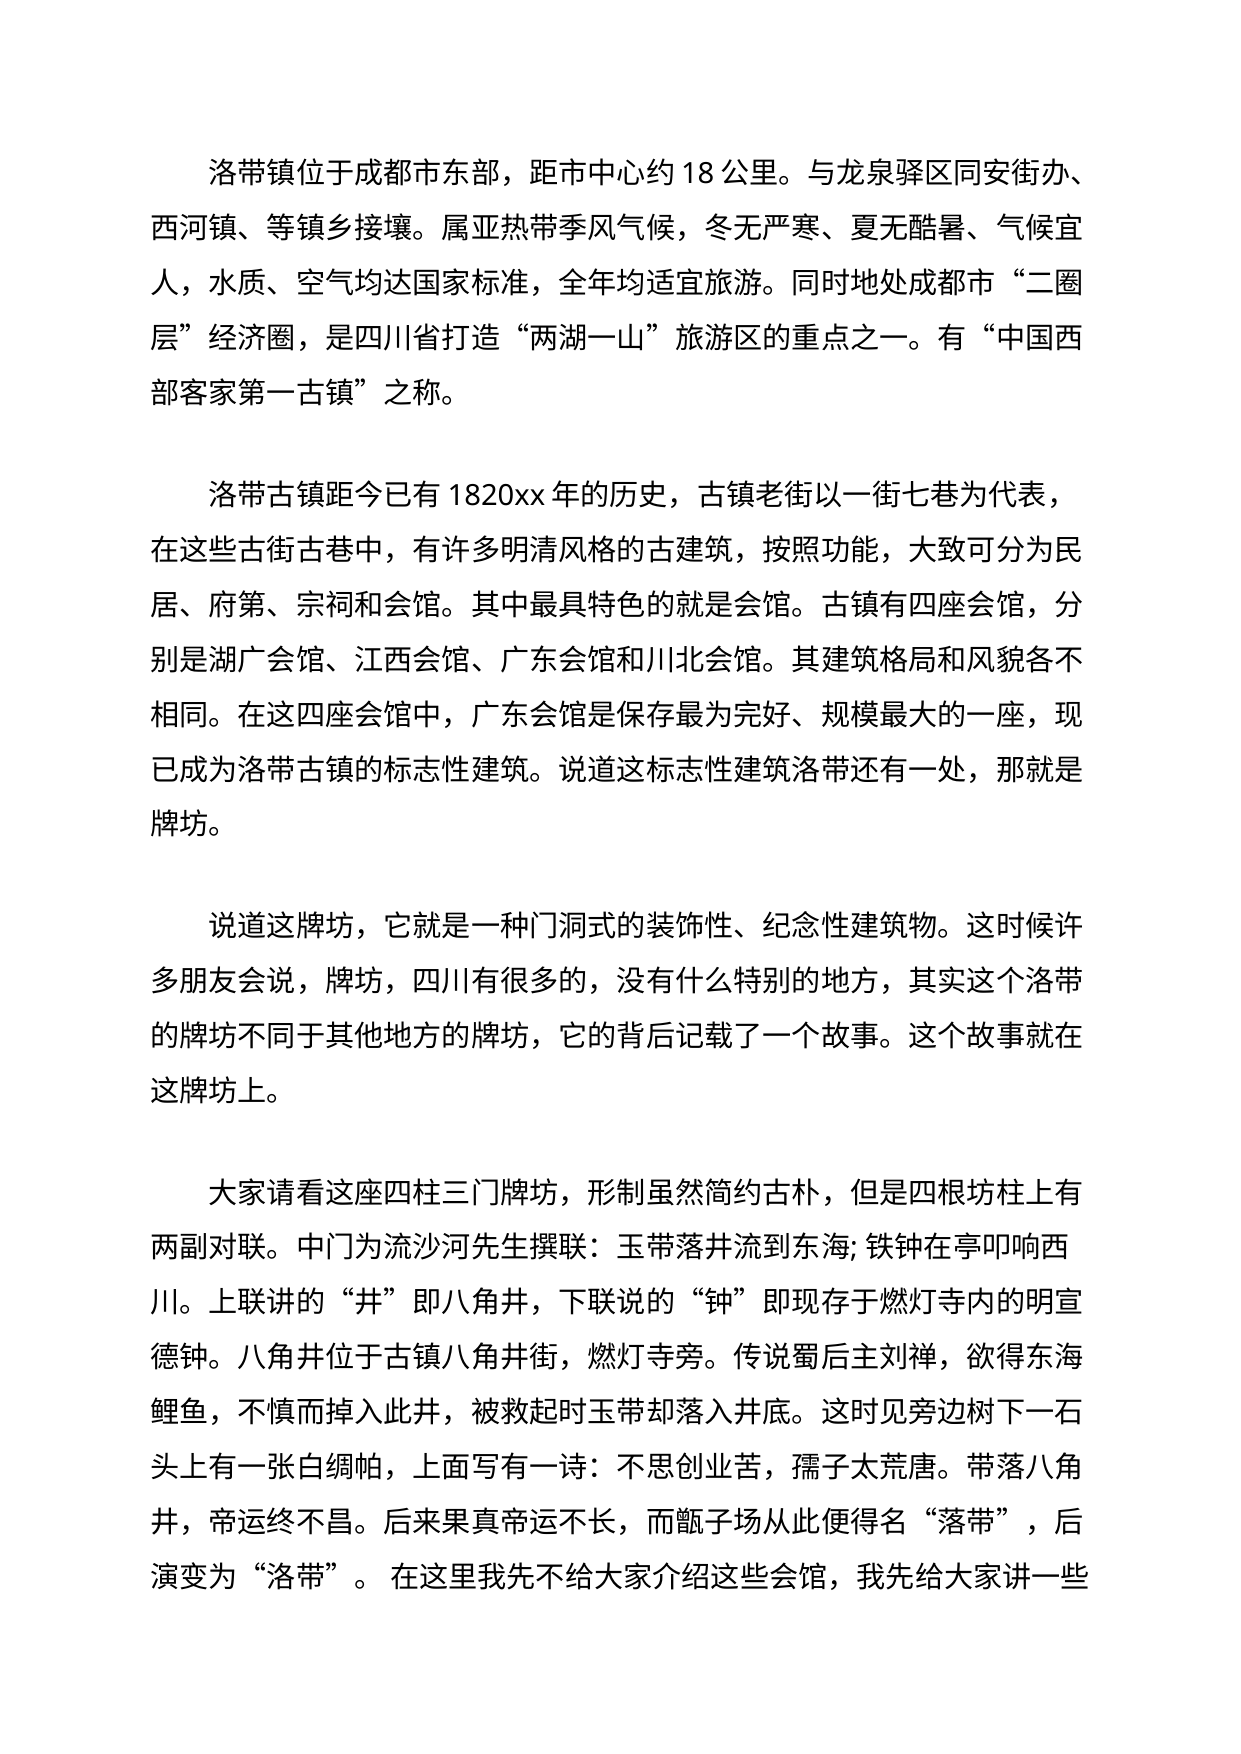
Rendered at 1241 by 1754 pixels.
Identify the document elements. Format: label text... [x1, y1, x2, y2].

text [150, 1169, 1090, 1596]
text 洛带古镇距今已有1820xx年的历史，古镇老街以一街七巷为代表，在这些古街古巷中，有许多明清风格的古建筑，按照功能，大致可分为民居、府第、宗祠和会馆。其中最具特色的就是会馆。古镇有四座会馆，分别是湖广会馆、江西会馆、广东会馆和川北会馆。其建筑格局和风貌各不相同。在这四座会馆中，广东会馆是保存最为完好、规模最大的一座，现已成为洛带古镇的标志性建筑。说道这标志性建筑洛带还有一处，那就是牌坊。 [150, 471, 1090, 843]
text 说道这牌坊，它就是一种门洞式的装饰性、纪念性建筑物。这时候许多朋友会说，牌坊，四川有很多的，没有什么特别的地方，其实这个洛带的牌坊不同于其他地方的牌坊，它的背后记载了一个故事。这个故事就在这牌坊上。 [150, 903, 1090, 1110]
text 洛带镇位于成都市东部，距市中心约18公里。与龙泉驿区同安街办、西河镇、等镇乡接壤。属亚热带季风气候，冬无严寒、夏无酷暑、气候宜人，水质、空气均达国家标准，全年均适宜旅游。同时地处成都市“二圈层”经济圈，是四川省打造“两湖一山”旅游区的重点之一。有“中国西部客家第一古镇”之称。 [150, 150, 1090, 412]
